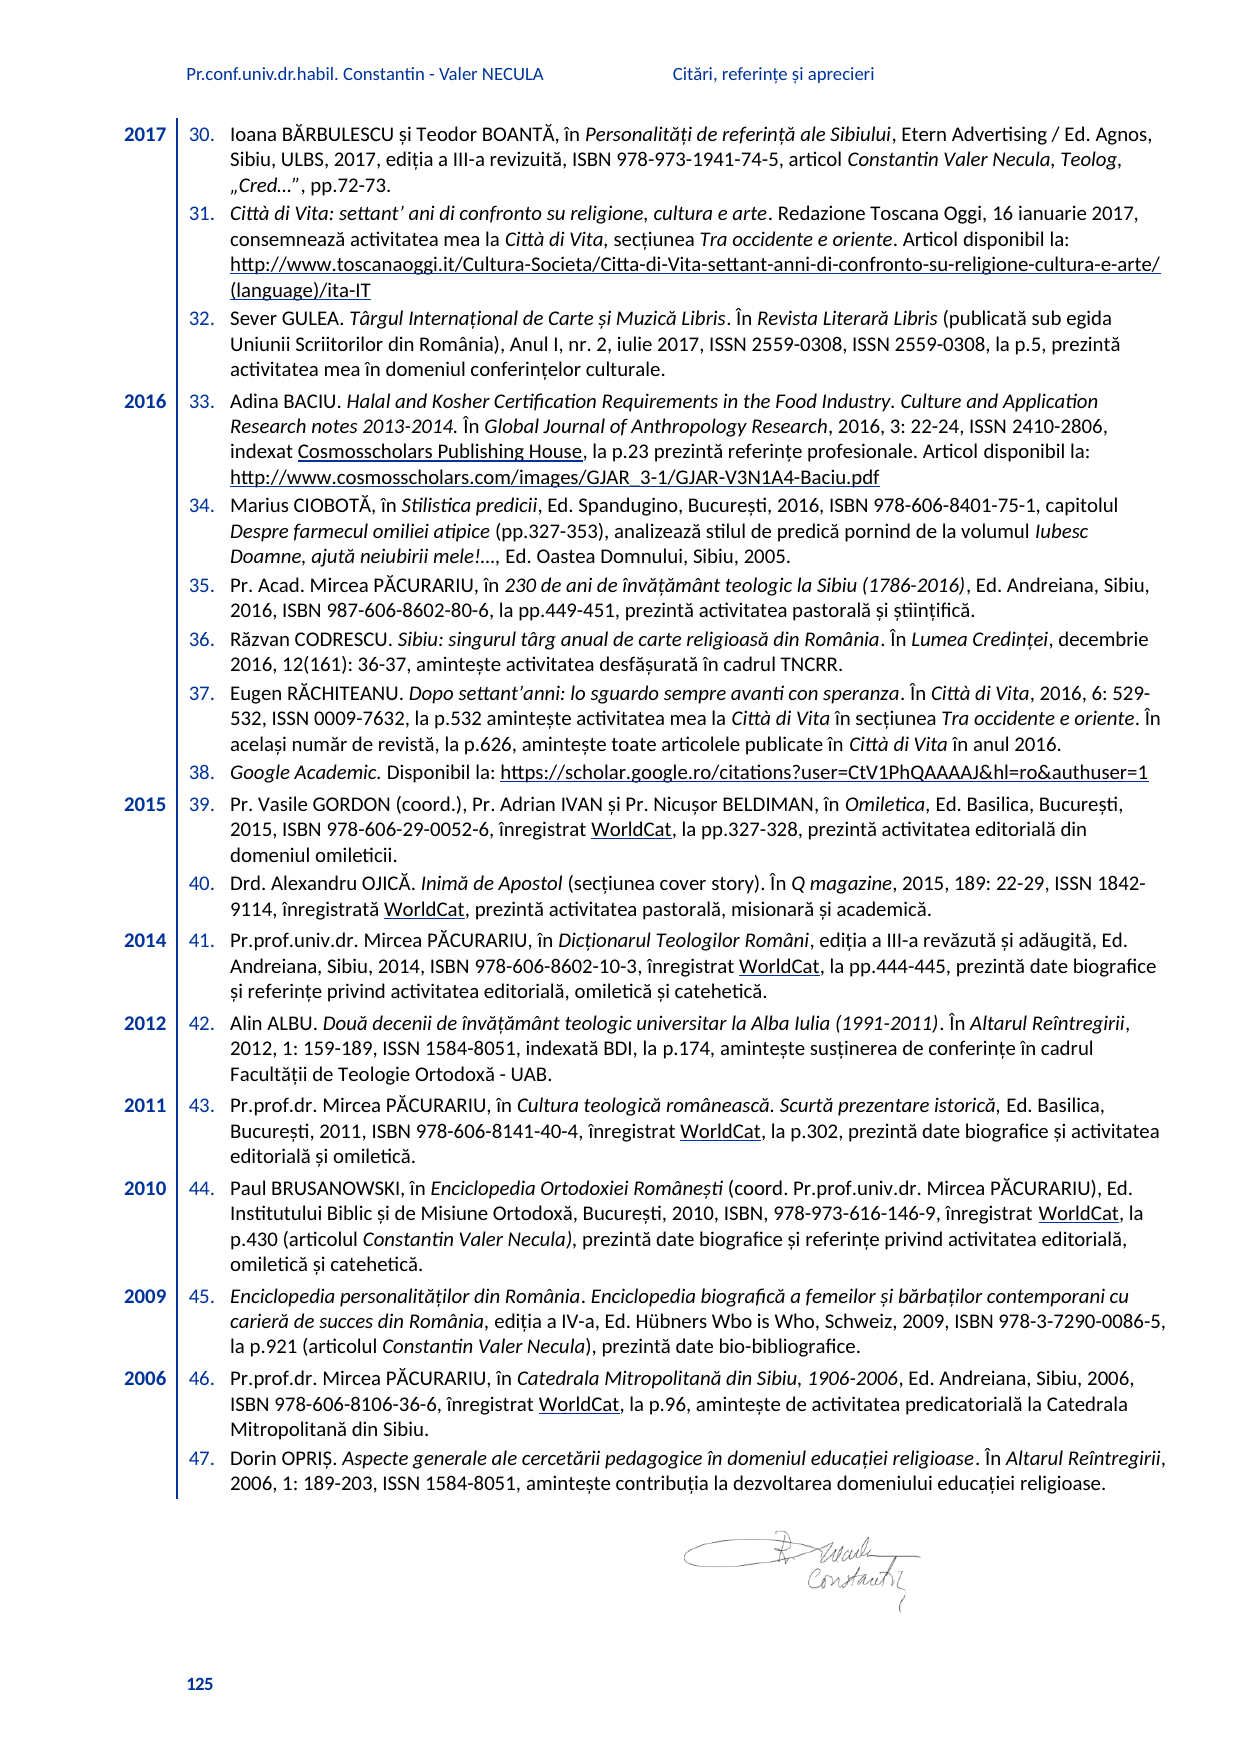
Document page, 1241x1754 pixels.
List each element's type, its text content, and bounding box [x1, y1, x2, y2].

table_cell Enciclopedia personalităților din România. Enciclopedia biografică a femeilor și bărbaților contemporani cu carieră de succes din România, ediția a IV-a, Ed. Hübners Wbo is Who, Schweiz, 2009, ISBN 978-3-7290-0086-5, la p.921 (articolul Constantin Valer Necula), prezintă date bio-bibliografice. [178, 1280, 1181, 1362]
table_cell Pr.prof.univ.dr. Mircea PĂCURARIU, în Dicționarul Teologilor Români, ediția a III-a revăzută și adăugită, Ed. Andreiana, Sibiu, 2014, ISBN 978-606-8602-10-3, înregistrat WorldCat, la pp.444-445, prezintă date biografice și referințe privind activitatea editorială, omiletică și catehetică. [178, 924, 1181, 1007]
table_cell Adina BACIU. Halal and Kosher Certification Requirements in the Food Industry. Culture and Application Research notes 2013-2014. În Global Journal of Anthropology Research, 2016, 3: 22-24, ISSN 2410-2806, indexat Cosmosscholars Publishing House, la p.23 prezintă referințe profesionale. Articol disponibil la: http://www.cosmosscholars.com/images/GJAR_3-1/GJAR-V3N1A4-Baciu.pdf Marius CIOBOTĂ, în Stilistica predicii, Ed. Spandugino, București, 2016, ISBN 978-606-8401-75-1, capitolul Despre farmecul omiliei atipice (pp.327-353), analizează stilul de predică pornind de la volumul Iubesc Doamne, ajută neiubirii mele!…, Ed. Oastea Domnului, Sibiu, 2005. Pr. Acad. Mircea PĂCURARIU, în 230 de ani de învățământ teologic la Sibiu (1786-2016), Ed. Andreiana, Sibiu, 2016, ISBN 987-606-8602-80-6, la pp.449-451, prezintă activitatea pastorală și științifică. Răzvan CODRESCU. Sibiu: singurul târg anual de carte religioasă din România. În Lumea Credinței, decembrie 2016, 12(161): 36-37, amintește activitatea desfășurată în cadrul TNCRR. Eugen RĂCHITEANU. Dopo settant’anni: lo sguardo sempre avanti con speranza. În Città di Vita, 2016, 6: 529-532, ISSN 0009-7632, la p.532 amintește activitatea mea la Città di Vita în secțiunea Tra occidente e oriente. În același număr de revistă, la p.626, amintește toate articolele publicate în Città di Vita în anul 2016. Google Academic. Disponibil la: https://scholar.google.ro/citations?user=CtV1PhQAAAAJ&hl=ro&authuser=1 [178, 385, 1181, 788]
table_cell Paul BRUSANOWSKI, în Enciclopedia Ortodoxiei Românești (coord. Pr.prof.univ.dr. Mircea PĂCURARIU), Ed. Institutului Biblic și de Misiune Ortodoxă, București, 2010, ISBN, 978-973-616-146-9, înregistrat WorldCat, la p.430 (articolul Constantin Valer Necula), prezintă date biografice și referințe privind activitatea editorială, omiletică și catehetică. [178, 1172, 1181, 1280]
table_cell 2014 [103, 924, 176, 1007]
table_cell 2015 [103, 788, 176, 924]
table_cell 2016 [103, 385, 176, 788]
table_cell Pr. Vasile GORDON (coord.), Pr. Adrian IVAN și Pr. Nicușor BELDIMAN, în Omiletica, Ed. Basilica, București, 2015, ISBN 978-606-29-0052-6, înregistrat WorldCat, la pp.327-328, prezintă activitatea editorială din domeniul omileticii. Drd. Alexandru OJICĂ. Inimă de Apostol (secțiunea cover story). În Q magazine, 2015, 189: 22-29, ISSN 1842-9114, înregistrată WorldCat, prezintă activitatea pastorală, misionară și academică. [178, 788, 1181, 924]
table_cell Pr.prof.dr. Mircea PĂCURARIU, în Catedrala Mitropolitană din Sibiu, 1906-2006, Ed. Andreiana, Sibiu, 2006, ISBN 978-606-8106-36-6, înregistrat WorldCat, la p.96, amintește de activitatea predicatorială la Catedrala Mitropolitană din Sibiu. Dorin OPRIȘ. Aspecte generale ale cercetării pedagogice în domeniul educației religioase. În Altarul Reîntregirii, 2006, 1: 189-203, ISSN 1584-8051, amintește contribuția la dezvoltarea domeniului educației religioase. [178, 1362, 1181, 1499]
table_cell Pr.prof.dr. Mircea PĂCURARIU, în Cultura teologică românească. Scurtă prezentare istorică, Ed. Basilica, București, 2011, ISBN 978-606-8141-40-4, înregistrat WorldCat, la p.302, prezintă date biografice și activitatea editorială și omiletică. [178, 1089, 1181, 1172]
table_cell 2009 [103, 1280, 176, 1362]
table_cell 2012 [103, 1007, 176, 1089]
table_cell Ioana BĂRBULESCU și Teodor BOANTĂ, în Personalități de referință ale Sibiului, Etern Advertising / Ed. Agnos, Sibiu, ULBS, 2017, ediția a III-a revizuită, ISBN 978-973-1941-74-5, articol Constantin Valer Necula, Teolog, „Cred…”, pp.72-73. Città di Vita: settant’ ani di confronto su religione, cultura e arte. Redazione Toscana Oggi, 16 ianuarie 2017, consemnează activitatea mea la Città di Vita, secțiunea Tra occidente e oriente. Articol disponibil la: http://www.toscanaoggi.it/Cultura-Societa/Citta-di-Vita-settant-anni-di-confronto-su-religione-cultura-e-arte/(language)/ita-IT Sever GULEA. Târgul Internațional de Carte și Muzică Libris. În Revista Literară Libris (publicată sub egida Uniunii Scriitorilor din România), Anul I, nr. 2, iulie 2017, ISSN 2559-0308, ISSN 2559-0308, la p.5, prezintă activitatea mea în domeniul conferințelor culturale. [178, 118, 1181, 385]
table_cell Alin ALBU. Două decenii de învățământ teologic universitar la Alba Iulia (1991-2011). În Altarul Reîntregirii, 2012, 1: 159-189, ISSN 1584-8051, indexată BDI, la p.174, amintește susținerea de conferințe în cadrul Facultății de Teologie Ortodoxă - UAB. [178, 1007, 1181, 1089]
table_cell 2011 [103, 1089, 176, 1172]
table_cell 2006 [103, 1362, 176, 1499]
table_cell 2017 [103, 118, 176, 385]
table_cell 2010 [103, 1172, 176, 1280]
